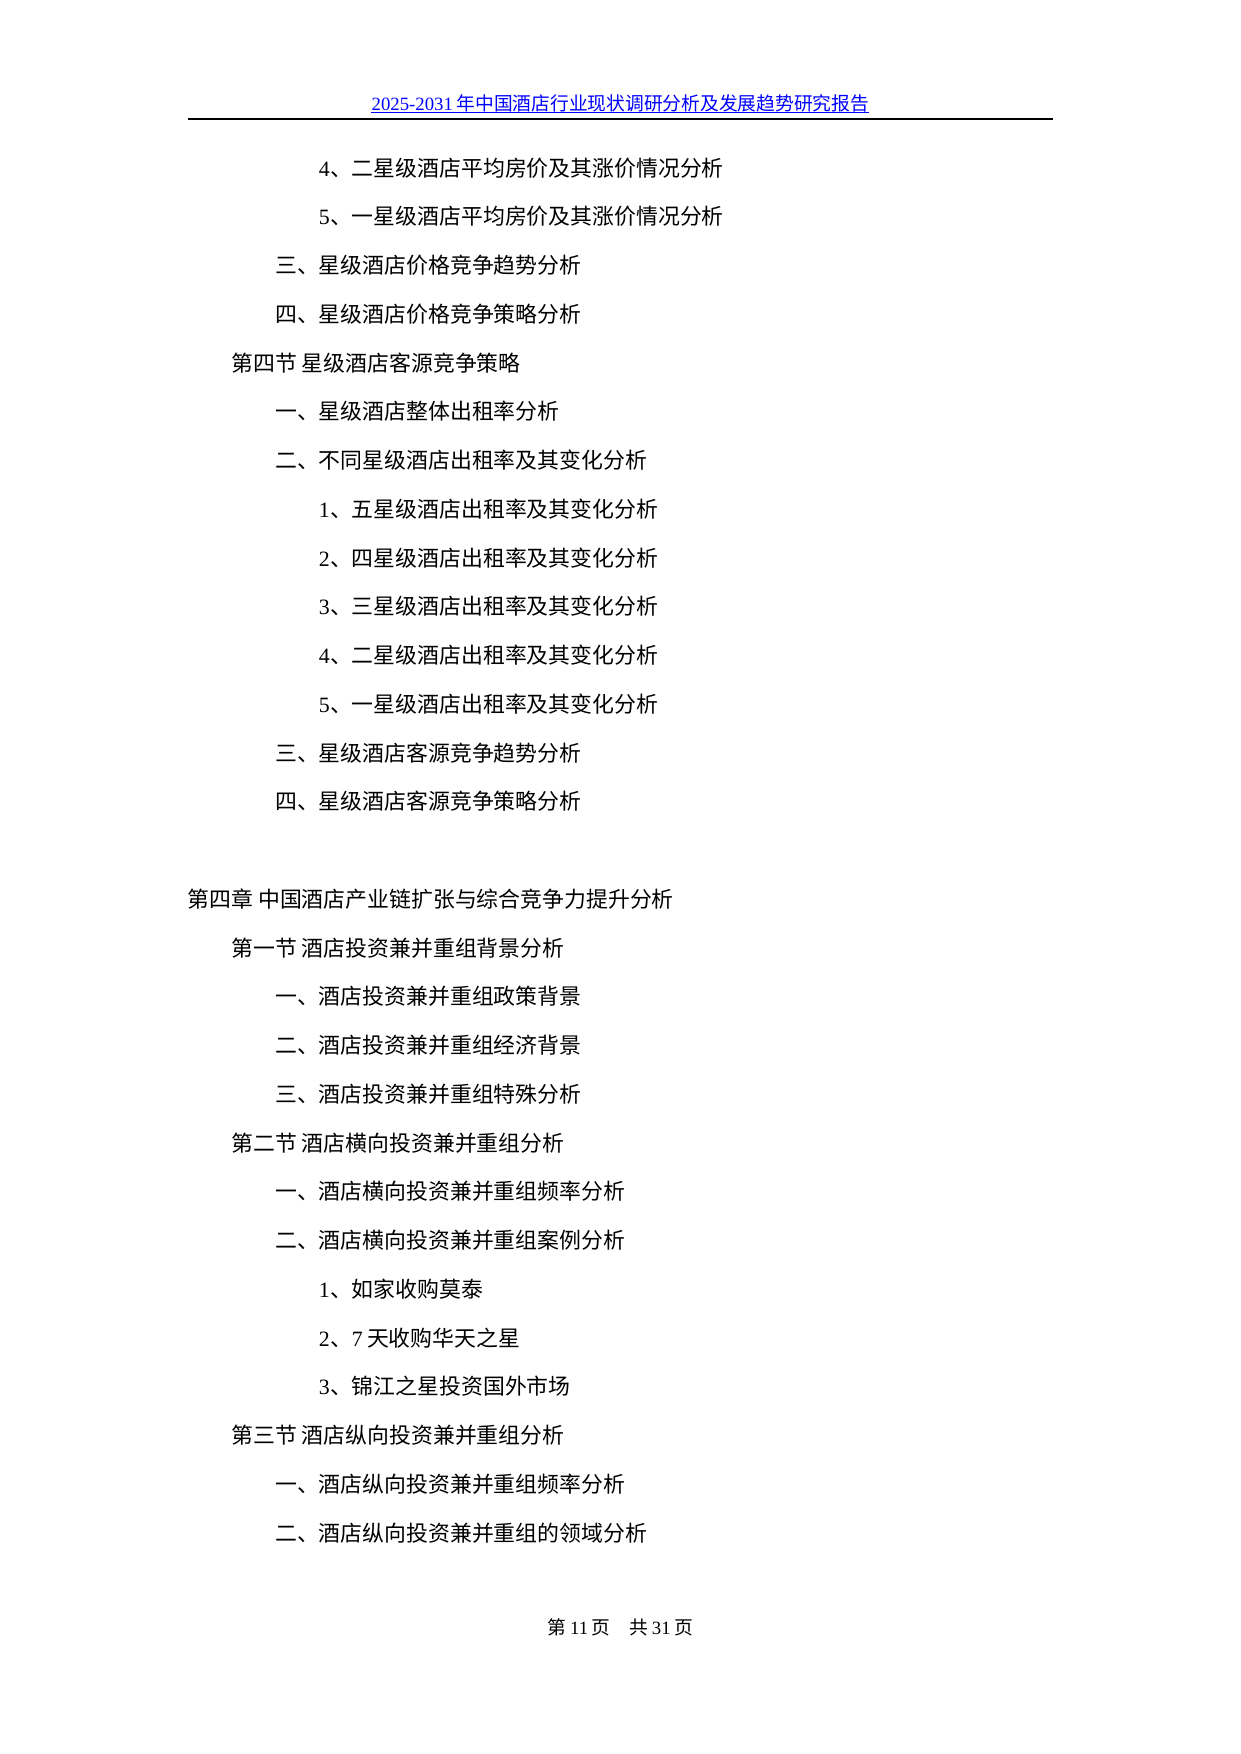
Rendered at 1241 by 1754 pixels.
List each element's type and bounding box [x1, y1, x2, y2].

text [187, 150, 1053, 1548]
